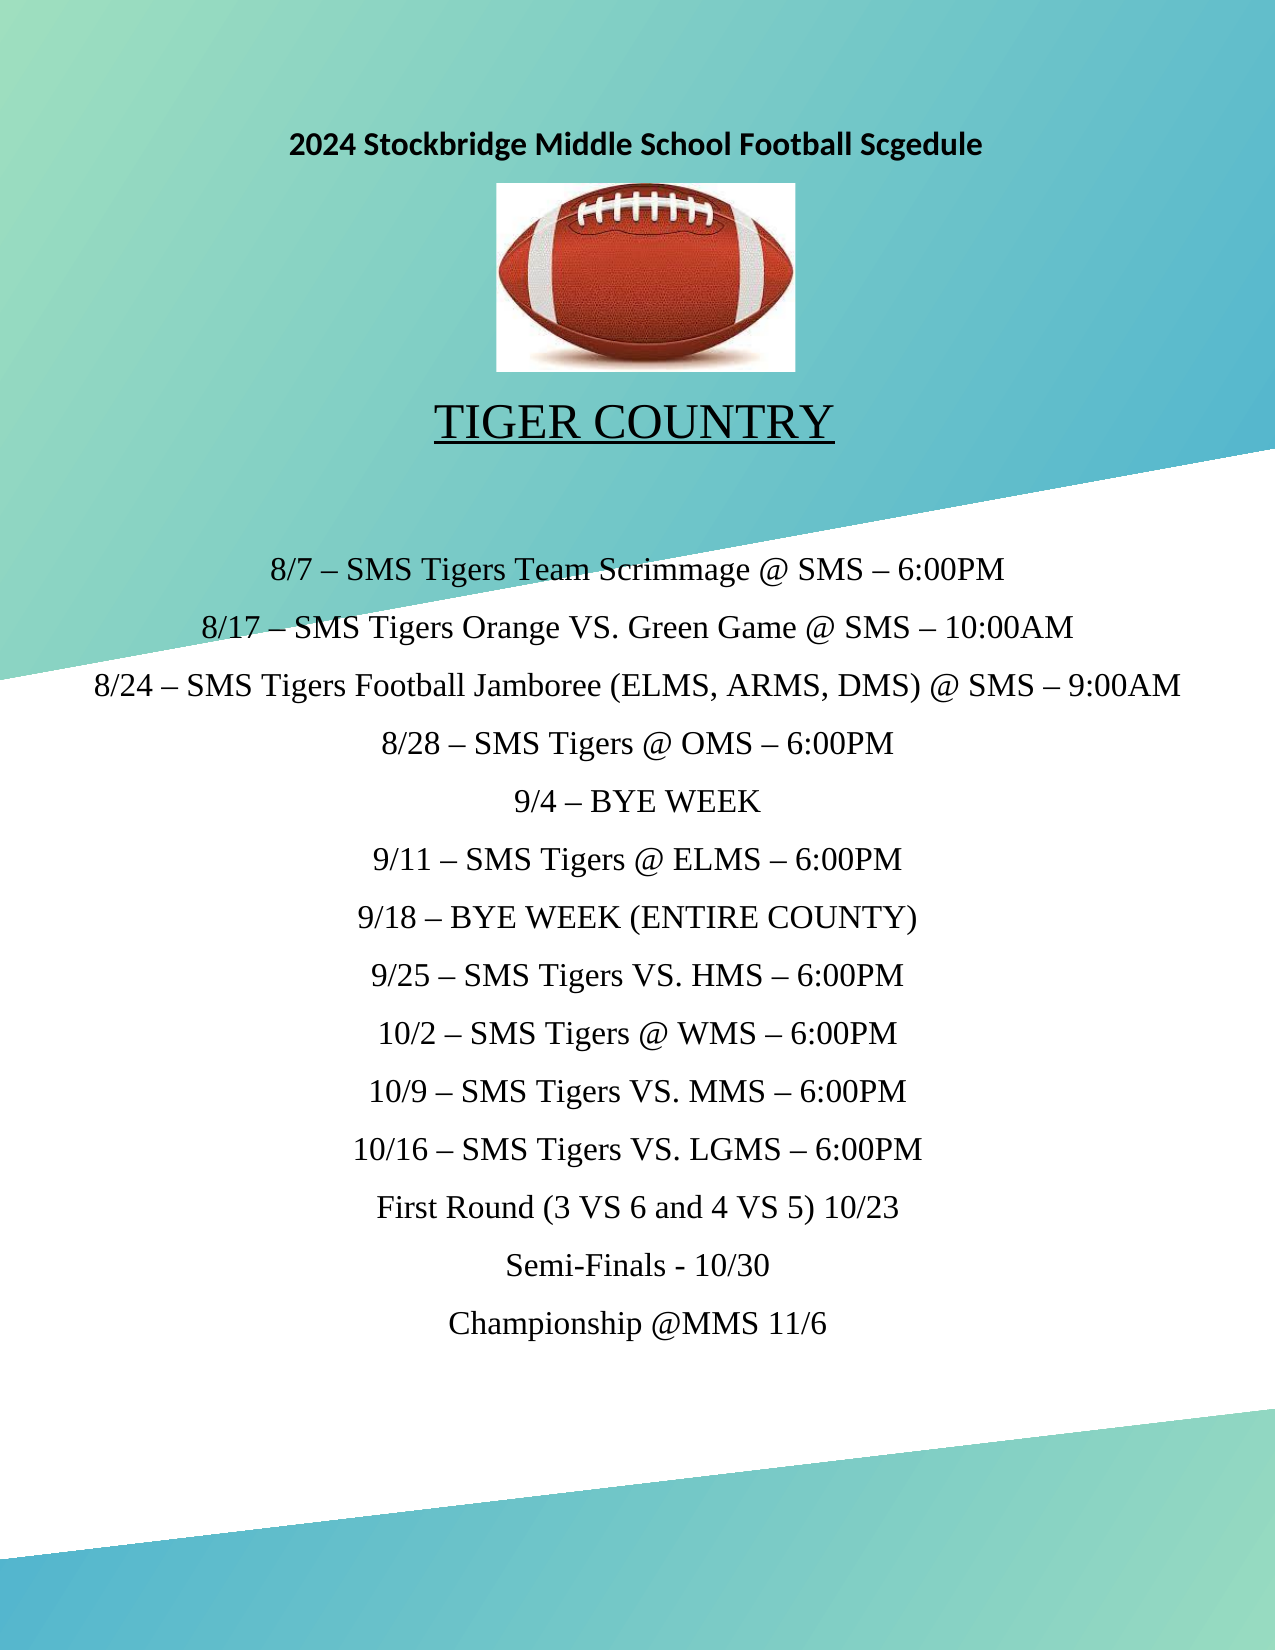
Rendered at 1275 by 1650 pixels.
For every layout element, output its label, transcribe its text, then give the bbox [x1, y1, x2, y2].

text 8/7 – SMS Tigers Team Scrimmage @ SMS – 6:00PM [90, 549, 1185, 587]
text First Round (3 VS 6 and 4 VS 5) 10/23 [90, 1187, 1185, 1225]
text TIGER COUNTRY [390, 391, 1185, 449]
text 2024 Stockbridge Middle School Football Scgedule [90, 123, 1182, 163]
text 8/24 – SMS Tigers Football Jamboree (ELMS, ARMS, DMS) @ SMS – 9:00AM [90, 665, 1185, 703]
text 10/9 – SMS Tigers VS. MMS – 6:00PM [90, 1071, 1185, 1109]
text 9/11 – SMS Tigers @ ELMS – 6:00PM [90, 839, 1185, 877]
text 10/16 – SMS Tigers VS. LGMS – 6:00PM [90, 1129, 1185, 1167]
text 9/25 – SMS Tigers VS. HMS – 6:00PM [90, 955, 1185, 993]
text 10/2 – SMS Tigers @ WMS – 6:00PM [90, 1013, 1185, 1051]
text 9/4 – BYE WEEK [90, 781, 1185, 819]
text 8/17 – SMS Tigers Orange VS. Green Game @ SMS – 10:00AM [90, 607, 1185, 645]
text 8/28 – SMS Tigers @ OMS – 6:00PM [90, 723, 1185, 761]
text Semi-Finals - 10/30 [90, 1245, 1185, 1283]
picture [496, 183, 796, 372]
text Championship @MMS 11/6 [90, 1303, 1185, 1341]
text 9/18 – BYE WEEK (ENTIRE COUNTY) [90, 897, 1185, 935]
